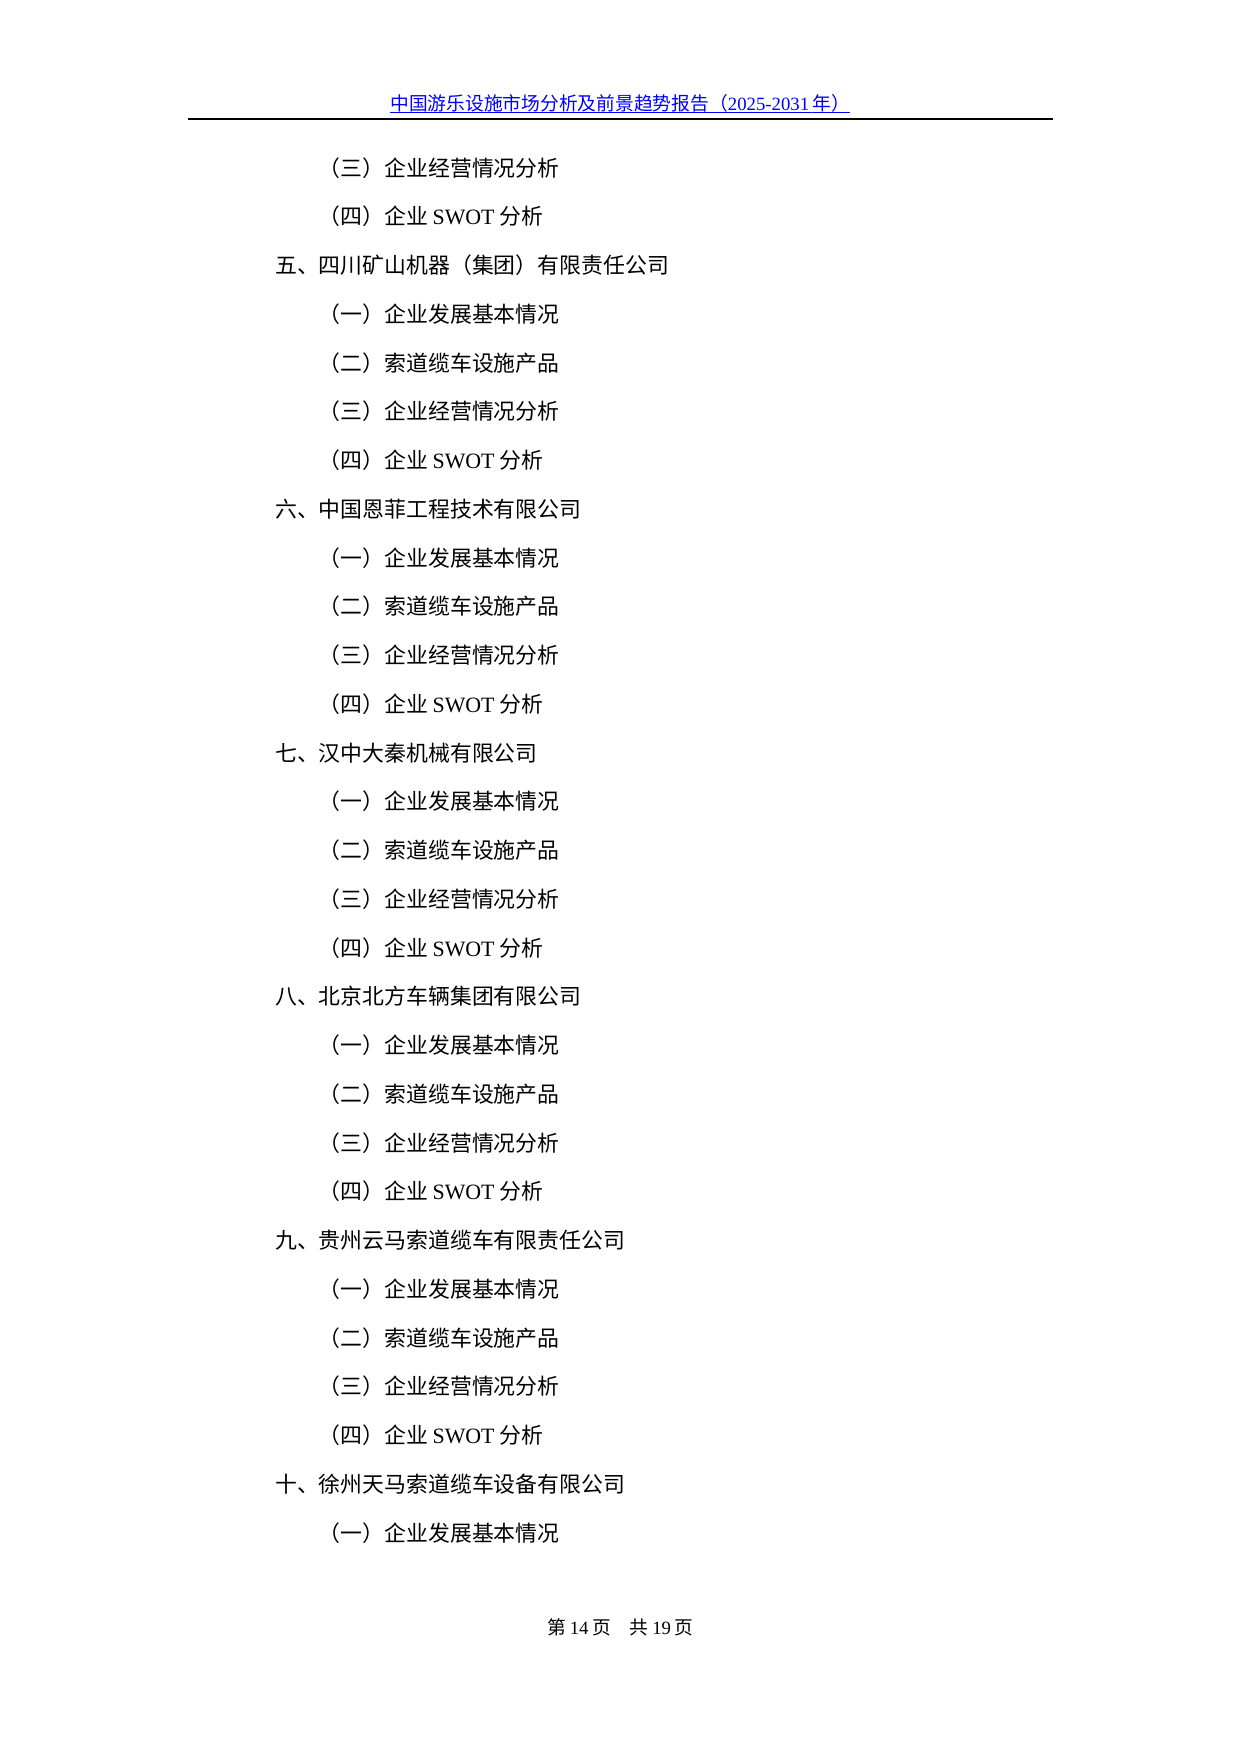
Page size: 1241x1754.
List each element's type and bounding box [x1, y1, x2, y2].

text [187, 150, 1053, 1548]
